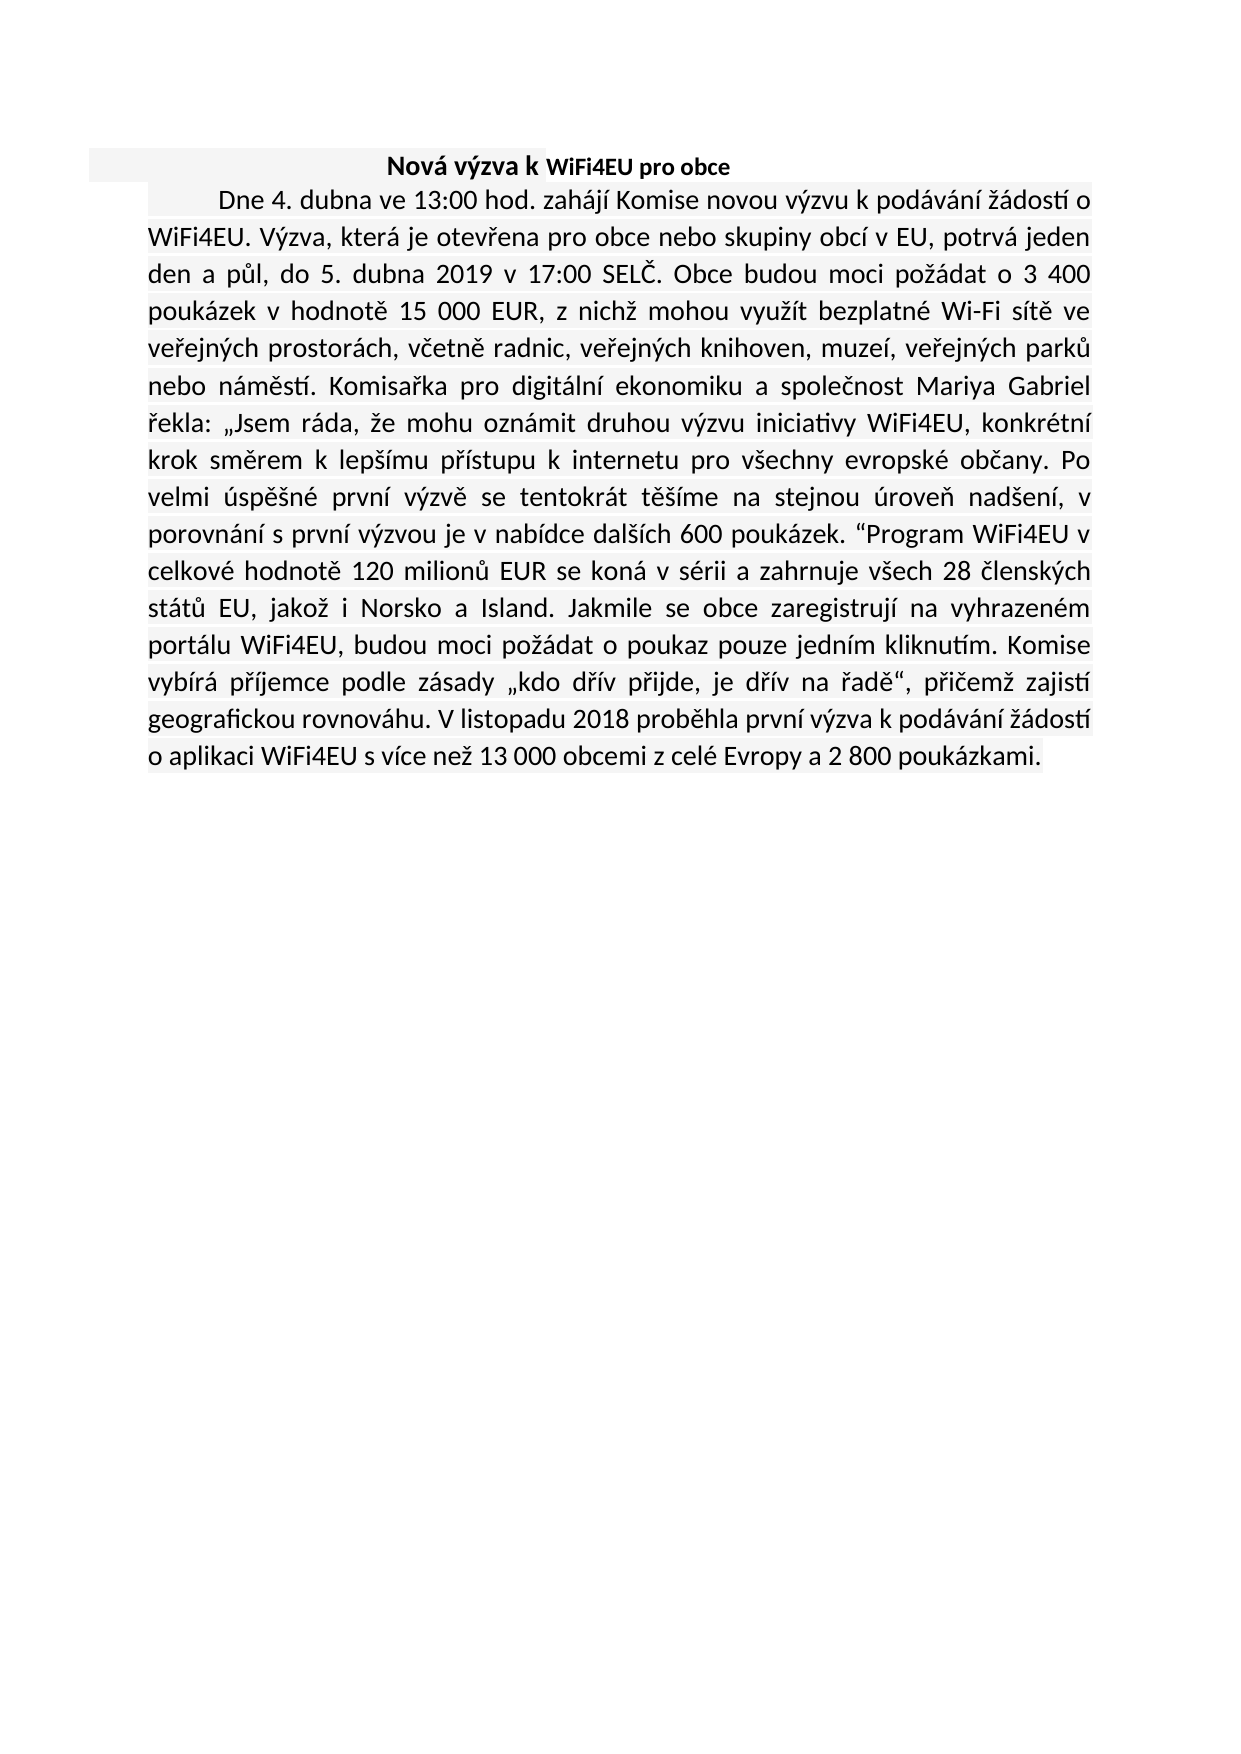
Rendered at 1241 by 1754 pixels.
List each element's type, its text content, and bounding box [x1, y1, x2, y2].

text Nová výzva k WiFi4EU pro obce [546, 148, 1152, 182]
